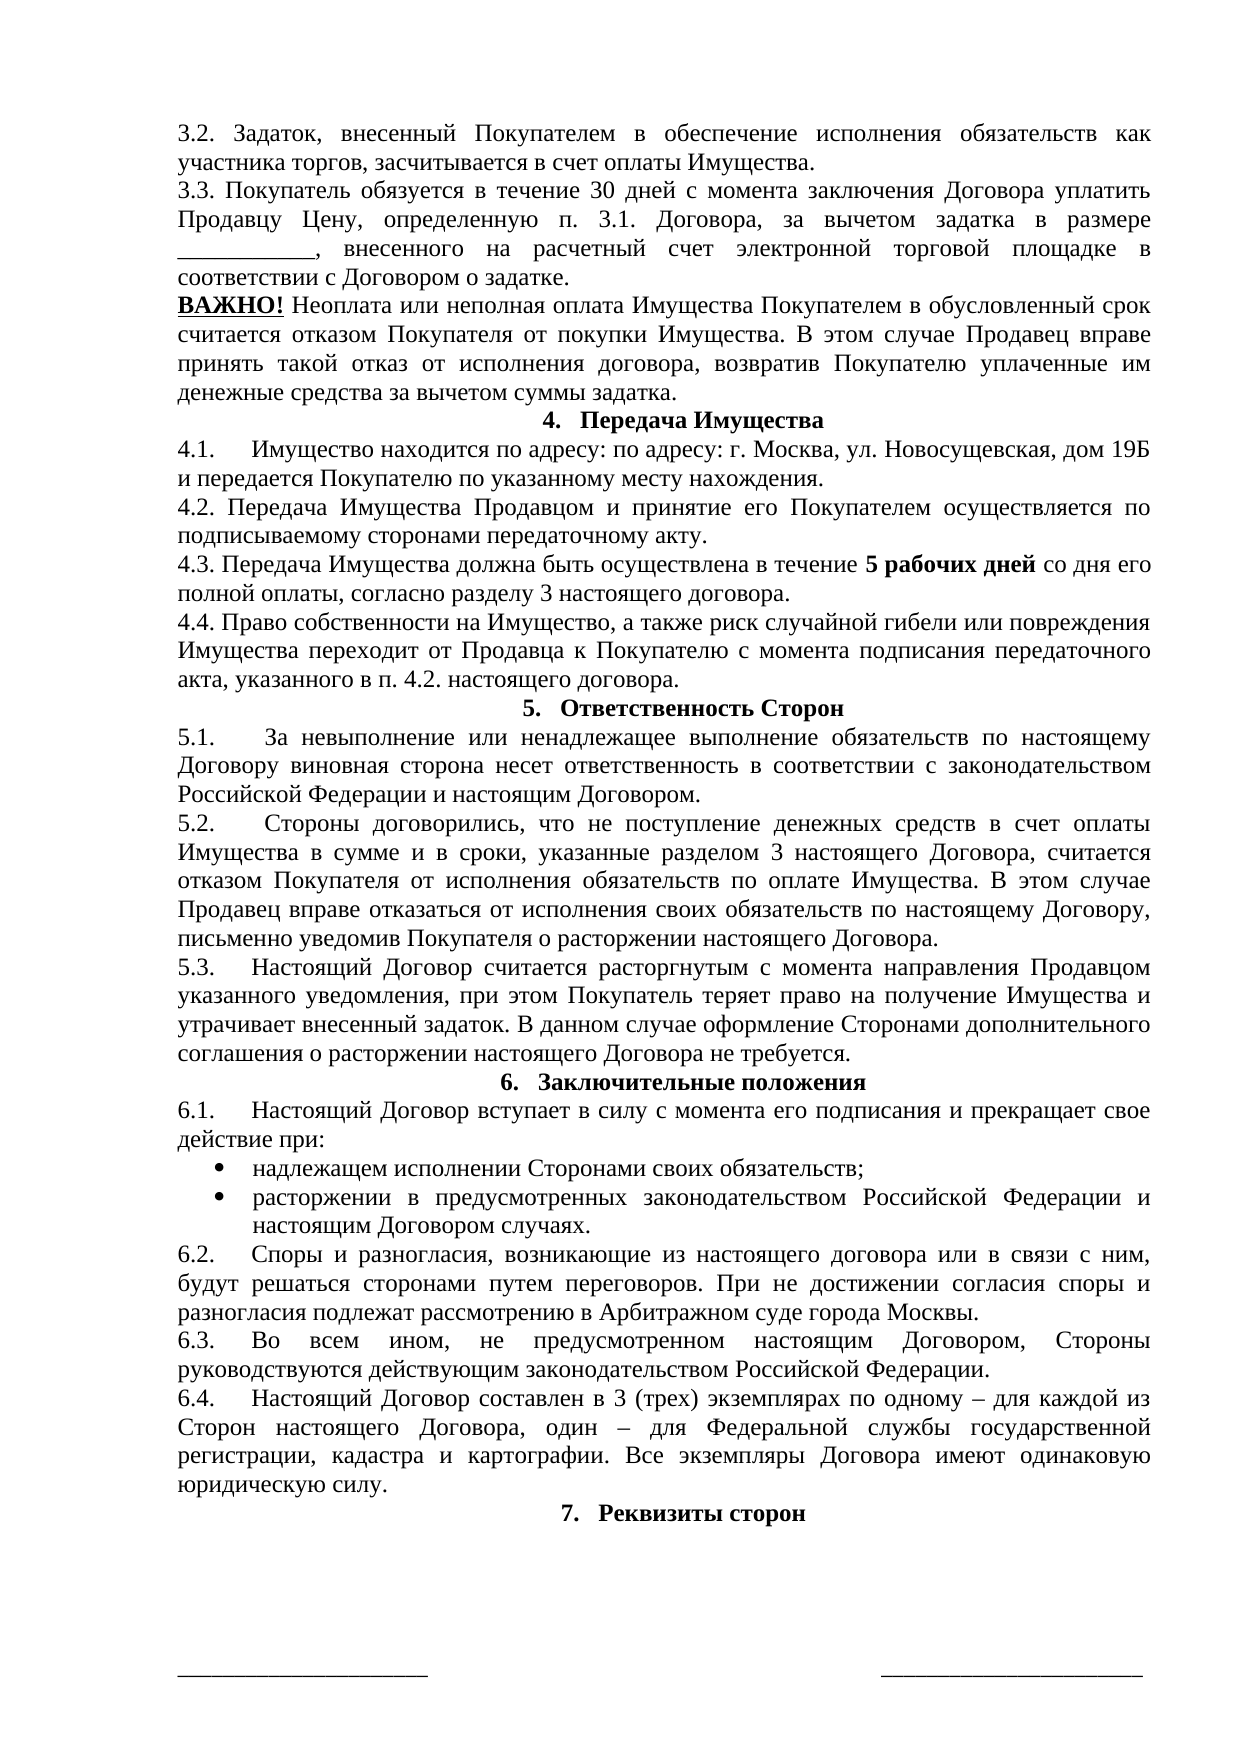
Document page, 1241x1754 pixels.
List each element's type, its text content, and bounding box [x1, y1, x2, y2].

list За невыполнение или ненадлежащее выполнение обязательств по настоящему Договору виновная сторона несет ответственность в соответствии с законодательством Российской Федерации и настоящим Договором. [177, 722, 1152, 808]
list Реквизиты сторон [215, 1498, 1152, 1527]
list Настоящий Договор считается расторгнутым с момента направления Продавцом указанного уведомления, при этом Покупатель теряет право на получение Имущества и утрачивает внесенный задаток. В данном случае оформление Сторонами дополнительного соглашения о расторжении настоящего Договора не требуется. [177, 952, 1152, 1067]
list Во всем ином, не предусмотренном настоящим Договором, Стороны руководствуются действующим законодательством Российской Федерации. [177, 1326, 1152, 1383]
list Заключительные положения [215, 1067, 1152, 1096]
text 4.3. Передача Имущества должна быть осуществлена в течение 5 рабочих дней со дня его полной оплаты, согласно разделу 3 настоящего договора. [177, 549, 1152, 607]
text 4.2. Передача Имущества Продавцом и принятие его Покупателем осуществляется по подписываемому сторонами передаточному акту. [177, 492, 1152, 549]
list Настоящий Договор вступает в силу с момента его подписания и прекращает свое действие при: [177, 1096, 1152, 1153]
text 3.3. Покупатель обязуется в течение 30 дней с момента заключения Договора уплатить Продавцу Цену, определенную п. 3.1. Договора, за вычетом задатка в размере ___________, внесенного на расчетный счет электронной торговой площадке в соответствии с Договором о задатке. [177, 176, 1152, 291]
list Споры и разногласия, возникающие из настоящего договора или в связи с ним, будут решаться сторонами путем переговоров. При не достижении согласия споры и разногласия подлежат рассмотрению в Арбитражном суде города Москвы. [177, 1239, 1152, 1326]
list Имущество находится по адресу: по адресу: г. Москва, ул. Новосущевская, дом 19Б и передается Покупателю по указанному месту нахождения. [177, 434, 1152, 492]
text 4.4. Право собственности на Имущество, а также риск случайной гибели или повреждения Имущества переходит от Продавца к Покупателю с момента подписания передаточного акта, указанного в п. 4.2. настоящего договора. [177, 607, 1152, 693]
text ВАЖНО! Неоплата или неполная оплата Имущества Покупателем в обусловленный срок считается отказом Покупателя от покупки Имущества. В этом случае Продавец вправе принять такой отказ от исполнения договора, возвратив Покупателю уплаченные им денежные средства за вычетом суммы задатка. [177, 291, 1152, 406]
list Передача Имущества [215, 406, 1152, 434]
list Ответственность Сторон [215, 693, 1152, 722]
list Стороны договорились, что не поступление денежных средств в счет оплаты Имущества в сумме и в сроки, указанные разделом 3 настоящего Договора, считается отказом Покупателя от исполнения обязательств по оплате Имущества. В этом случае Продавец вправе отказаться от исполнения своих обязательств по настоящему Договору, письменно уведомив Покупателя о расторжении настоящего Договора. [177, 808, 1152, 952]
list расторжении в предусмотренных законодательством Российской Федерации и настоящим Договором случаях. [215, 1182, 1152, 1239]
list Настоящий Договор составлен в 3 (трех) экземплярах по одному – для каждой из Сторон настоящего Договора, один – для Федеральной службы государственной регистрации, кадастра и картографии. Все экземпляры Договора имеют одинаковую юридическую силу. [177, 1383, 1152, 1498]
list надлежащем исполнении Сторонами своих обязательств; [215, 1153, 1152, 1182]
text 3.2. Задаток, внесенный Покупателем в обеспечение исполнения обязательств как участника торгов, засчитывается в счет оплаты Имущества. [177, 118, 1152, 176]
